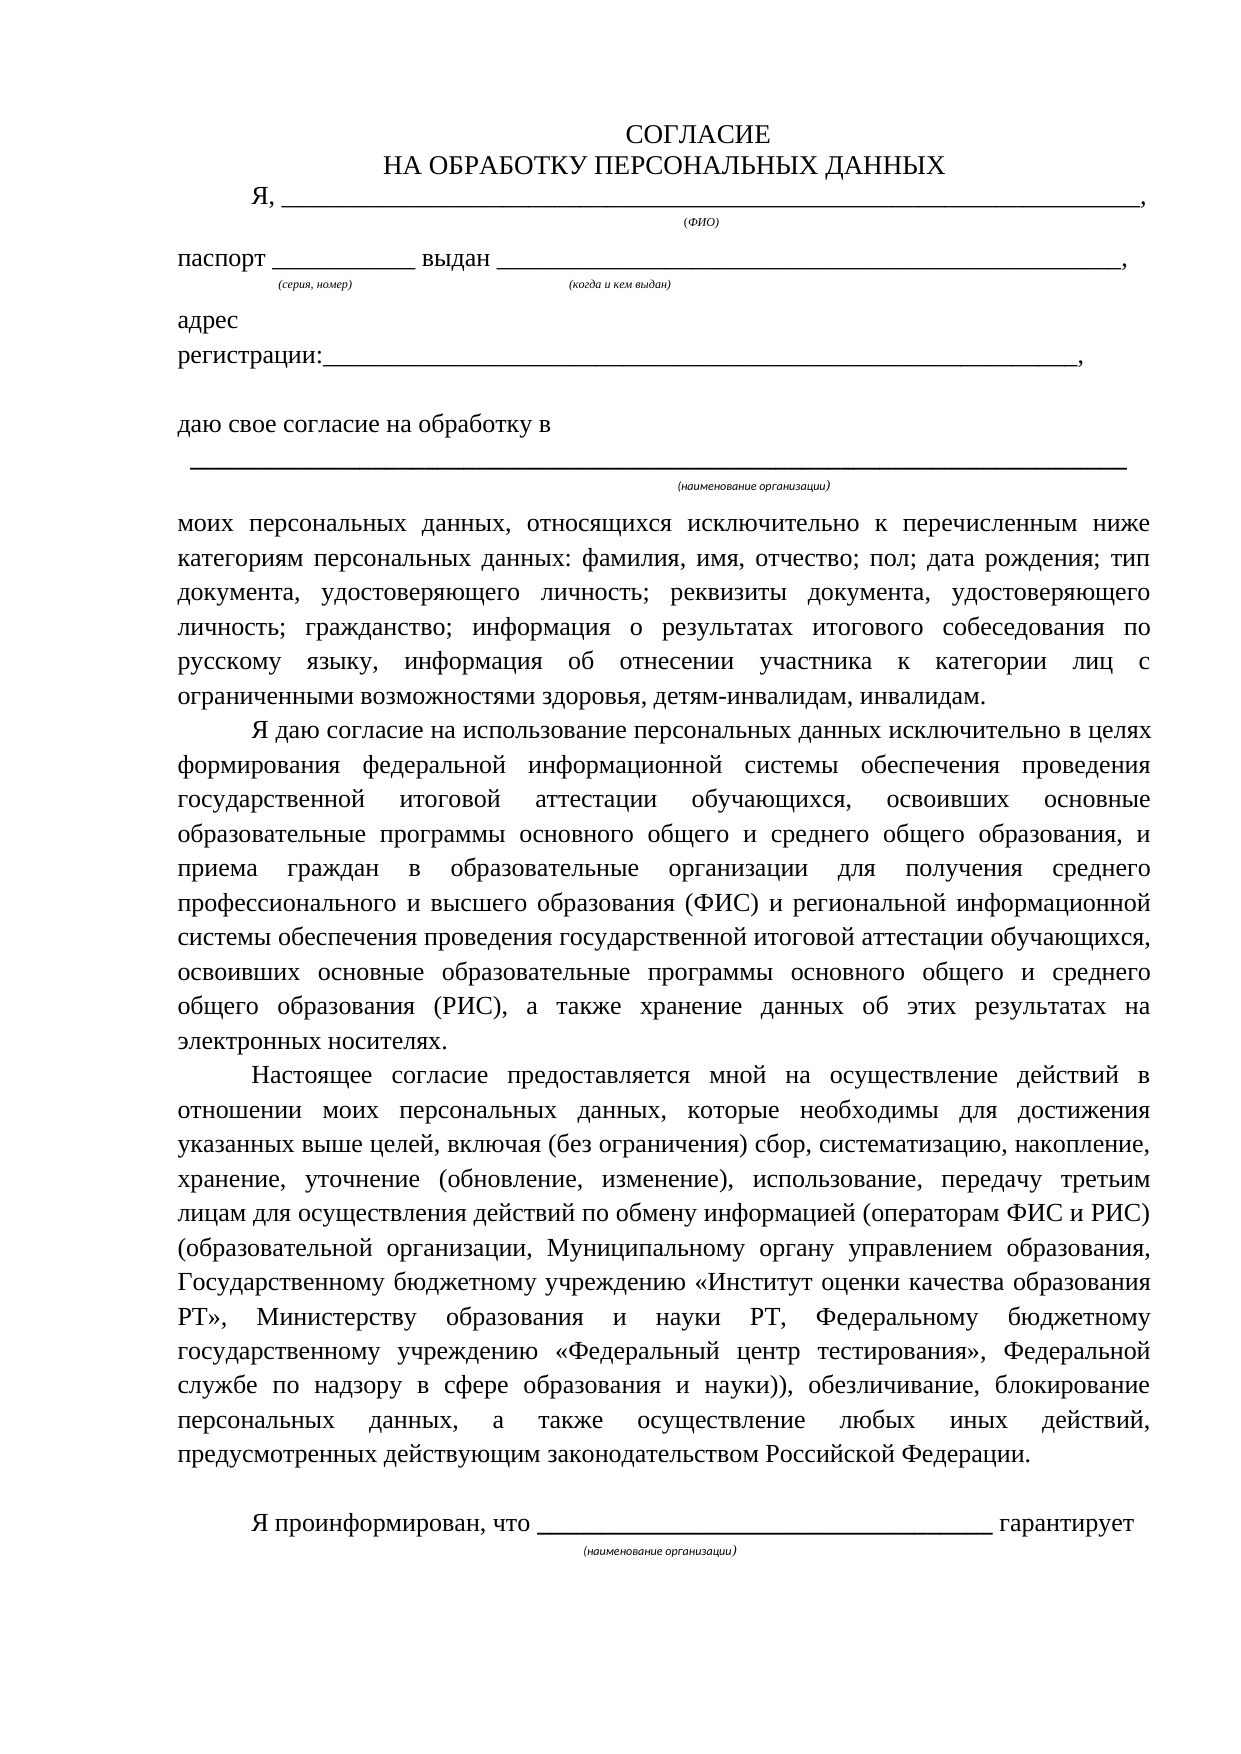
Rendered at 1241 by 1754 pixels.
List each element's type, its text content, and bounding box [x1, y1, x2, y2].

text СОГЛАСИЕ НА ОБРАБОТКУ ПЕРСОНАЛЬНЫХ ДАННЫХ [177, 118, 1152, 180]
text (ФИО) [177, 215, 1152, 239]
text (серия, номер) (когда и кем выдан) [177, 277, 1152, 301]
text моих персональных данных, относящихся исключительно к перечисленным ниже категориям персональных данных: фамилия, имя, отчество; пол; дата рождения; тип документа, удостоверяющего личность; реквизиты документа, удостоверяющего личность; гражданство; информация о результатах итогового собеседования по русскому языку, информация об отнесении участника к категории лиц с ограниченными возможностями здоровья, детям-инвалидам, инвалидам. [177, 507, 1152, 710]
text даю свое согласие на обработку в [177, 408, 1152, 438]
text (наименование организации) [177, 1542, 1152, 1568]
text Я, __________________________________________________________________, [177, 180, 1152, 210]
text Я проинформирован, что ___________________________________ гарантирует [177, 1507, 1152, 1537]
text паспорт ___________ выдан ________________________________________________, [177, 242, 1152, 272]
text ________________________________________________________________________ [177, 442, 1152, 472]
text (наименование организации) [177, 477, 1152, 503]
text адрес регистрации:__________________________________________________________, [177, 304, 1152, 369]
text Настоящее согласие предоставляется мной на осуществление действий в отношении моих персональных данных, которые необходимы для достижения указанных выше целей, включая (без ограничения) сбор, систематизацию, накопление, хранение, уточнение (обновление, изменение), использование, передачу третьим лицам для осуществления действий по обмену информацией (операторам ФИС и РИС) (образовательной организации, Муниципальному органу управлением образования, Государственному бюджетному учреждению «Институт оценки качества образования РТ», Министерству образования и науки РТ, Федеральному бюджетному государственному учреждению «Федеральный центр тестирования», Федеральной службе по надзору в сфере образования и науки)), обезличивание, блокирование персональных данных, а также осуществление любых иных действий, предусмотренных действующим законодательством Российской Федерации. [177, 1059, 1152, 1468]
text Я даю согласие на использование персональных данных исключительно в целях формирования федеральной информационной системы обеспечения проведения государственной итоговой аттестации обучающихся, освоивших основные образовательные программы основного общего и среднего общего образования, и приема граждан в образовательные организации для получения среднего профессионального и высшего образования (ФИС) и региональной информационной системы обеспечения проведения государственной итоговой аттестации обучающихся, освоивших основные образовательные программы основного общего и среднего общего образования (РИС), а также хранение данных об этих результатах на электронных носителях. [177, 714, 1152, 1055]
